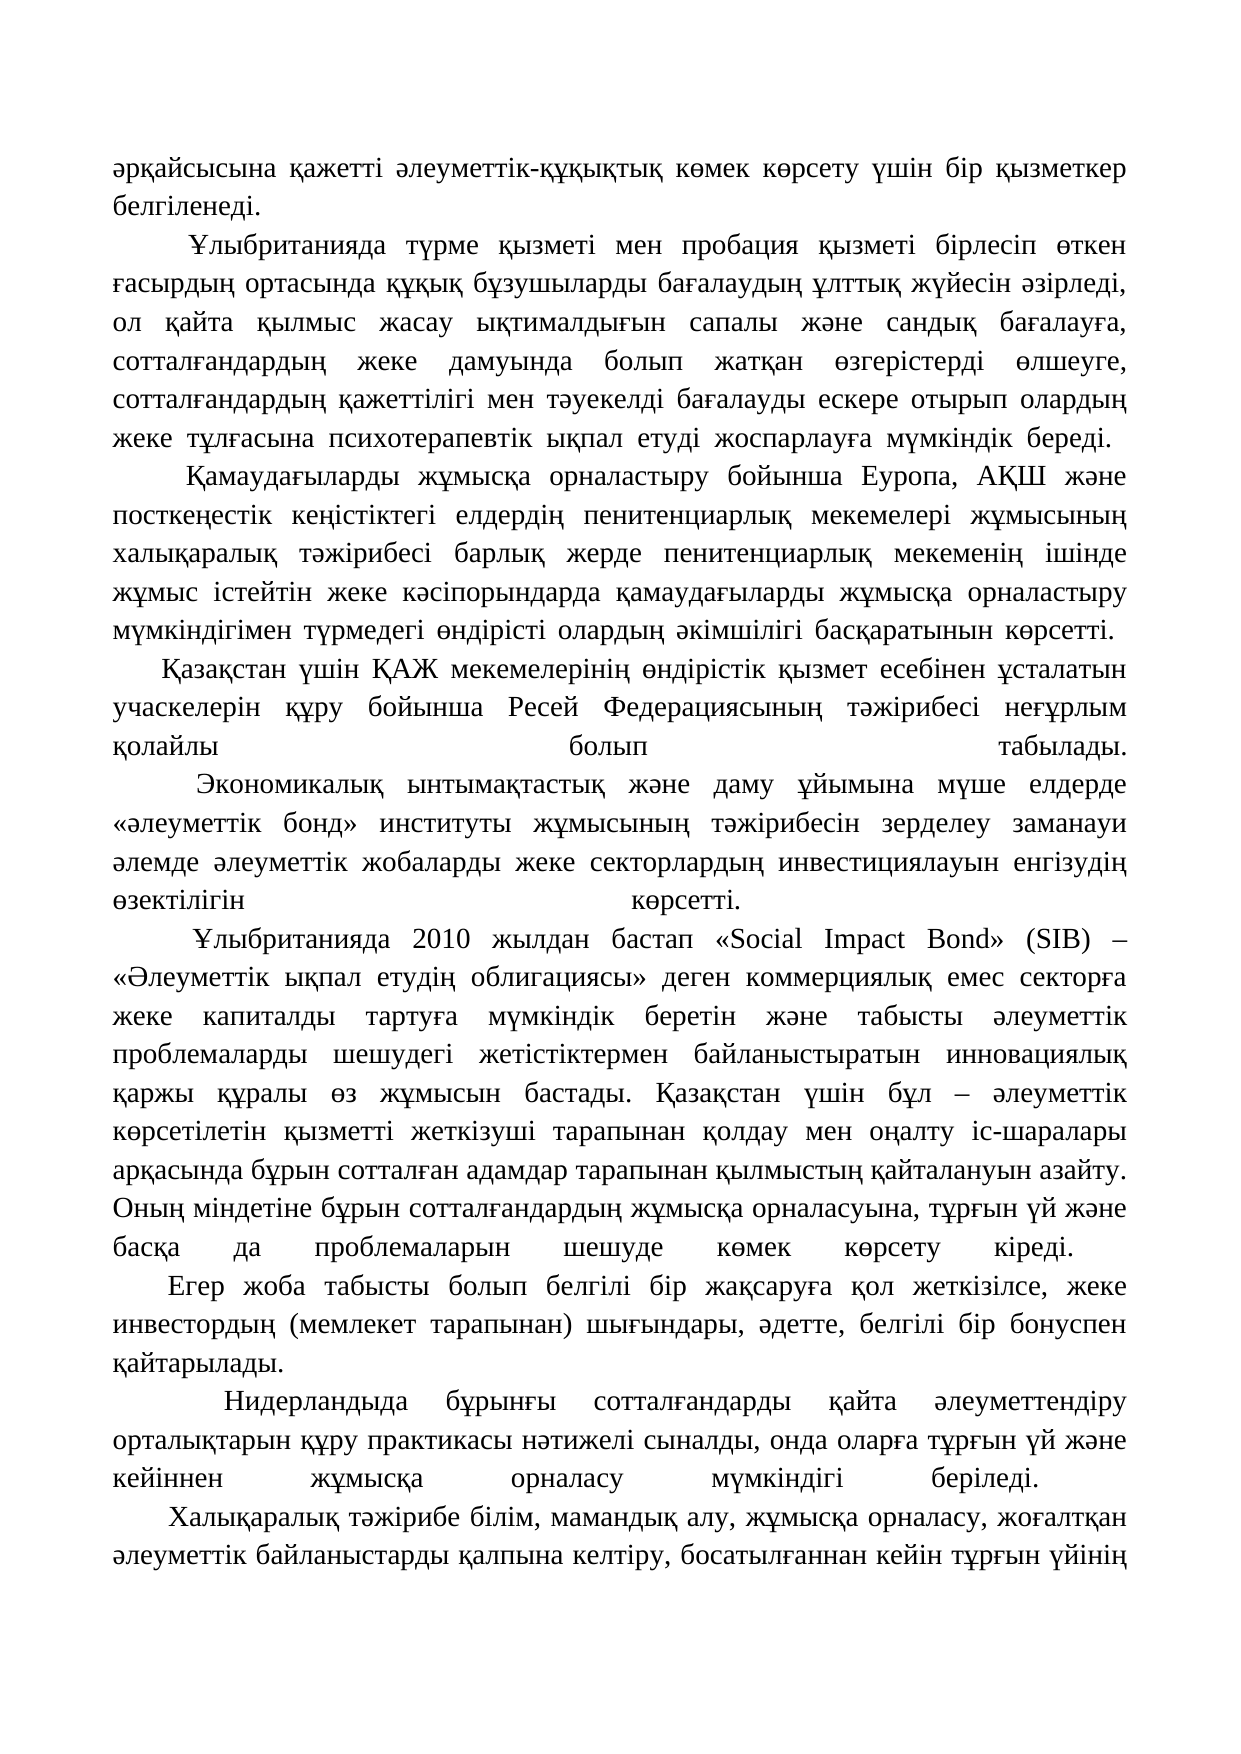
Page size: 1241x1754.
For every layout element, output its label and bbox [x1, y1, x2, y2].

text [112, 150, 1128, 1571]
